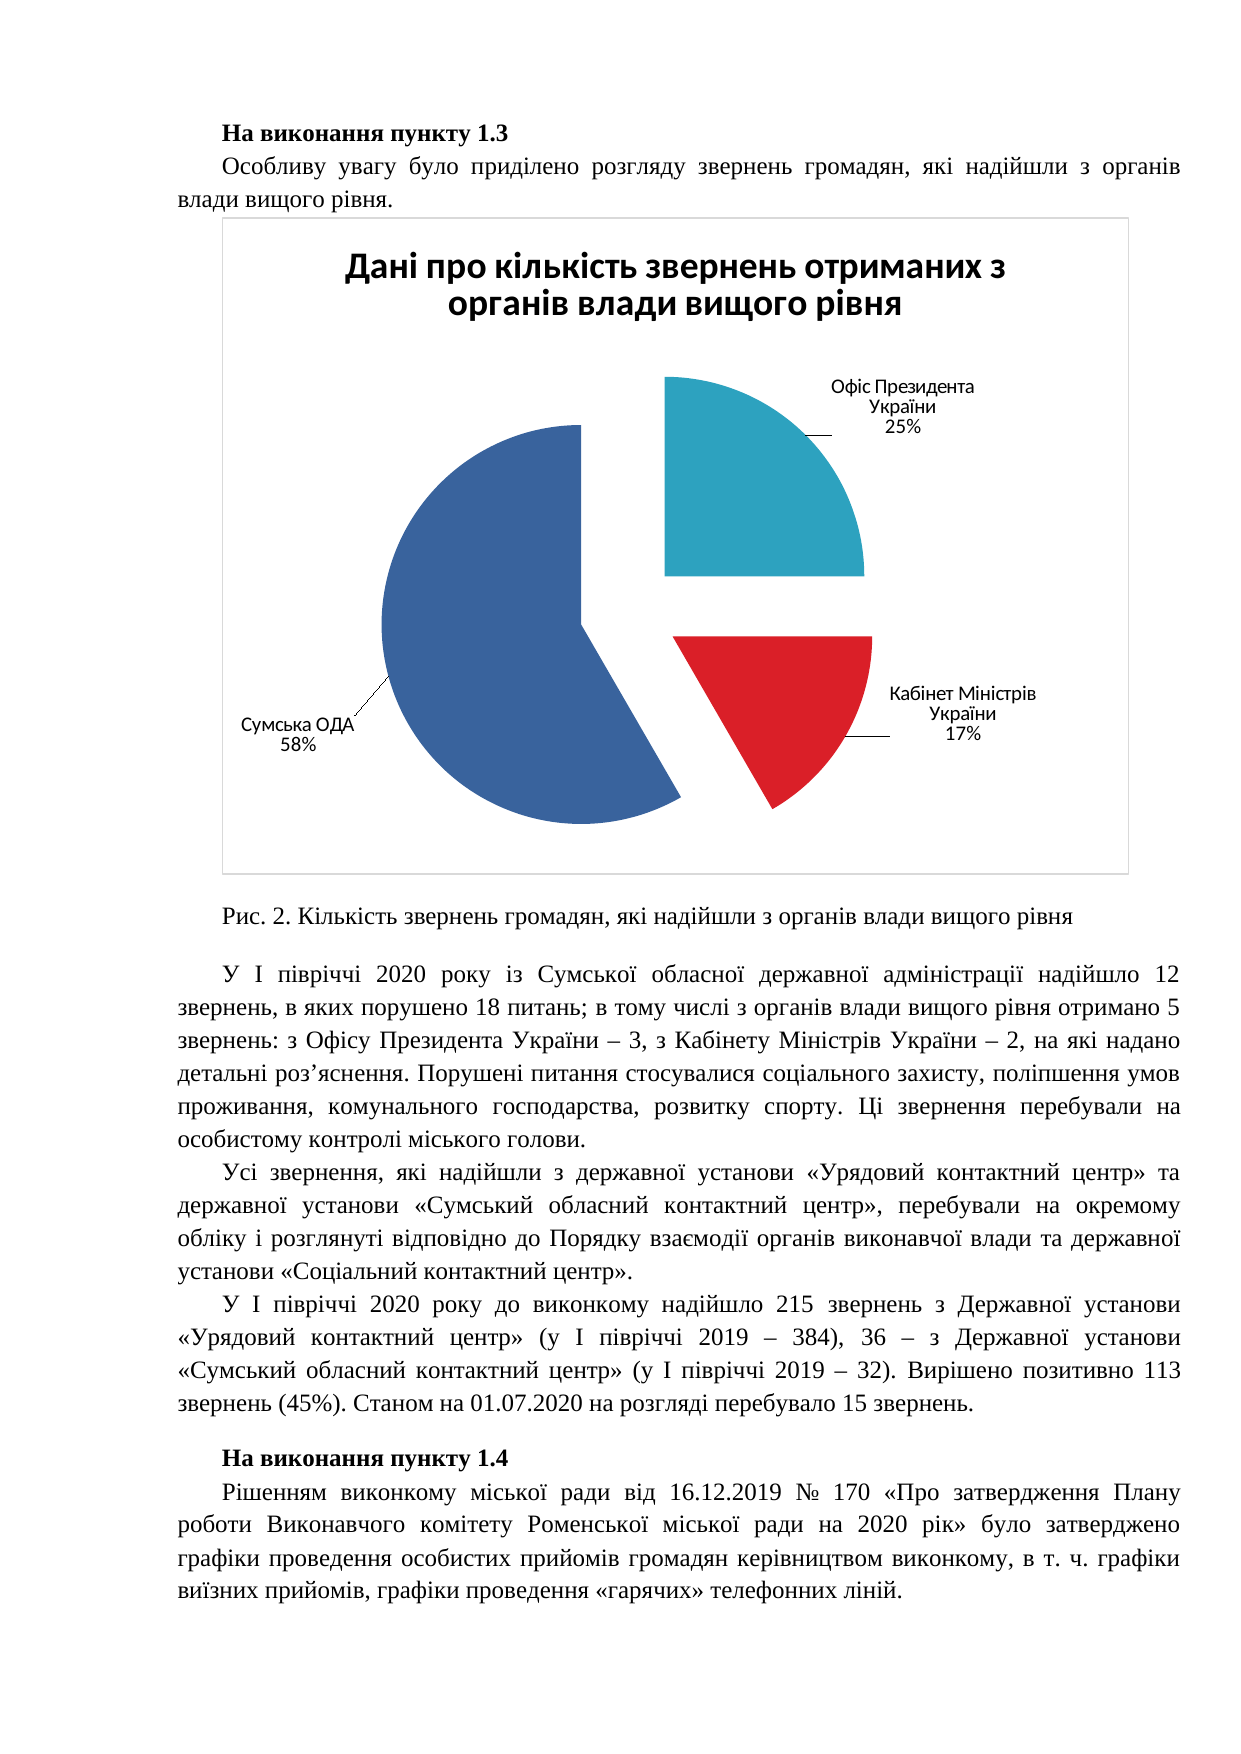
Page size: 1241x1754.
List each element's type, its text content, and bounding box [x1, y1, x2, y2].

text На виконання пункту 1.3 [177, 118, 1181, 147]
text Усі звернення, які надійшли з державної установи «Урядовий контактний центр» та державної установи «Сумський обласний контактний центр», перебували на окремому обліку і розглянуті відповідно до Порядку взаємодії органів виконавчої влади та державної установи «Соціальний контактний центр». [177, 1157, 1181, 1285]
text У І півріччі 2020 року до виконкому надійшло 215 звернень з Державної установи «Урядовий контактний центр» (у І півріччі 2019 – 384), 36 – з Державної установи «Сумський обласний контактний центр» (у І півріччі 2019 – 32). Вирішено позитивно 113 звернень (45%). Станом на 01.07.2020 на розгляді перебувало 15 звернень. [177, 1289, 1181, 1417]
text Рис. 2. Кількість звернень громадян, які надійшли з органів влади вищого рівня [177, 901, 1181, 930]
text Особливу увагу було приділено розгляду звернень громадян, які надійшли з органів влади вищого рівня. [177, 151, 1181, 213]
text На виконання пункту 1.4 [177, 1443, 1181, 1472]
text У І півріччі 2020 року із Сумської обласної державної адміністрації надійшло 12 звернень, в яких порушено 18 питань; в тому числі з органів влади вищого рівня отримано 5 звернень: з Офісу Президента України – 3, з Кабінету Міністрів України – 2, на які надано детальні роз’яснення. Порушені питання стосувалися соціального захисту, поліпшення умов проживання, комунального господарства, розвитку спорту. Ці звернення перебували на особистому контролі міського голови. [177, 959, 1181, 1153]
text Рішенням виконкому міської ради від 16.12.2019 № 170 «Про затвердження Плану роботи Виконавчого комітету Роменської міської ради на 2020 рік» було затверджено графіки проведення особистих прийомів громадян керівництвом виконкому, в т. ч. графіки виїзних прийомів, графіки проведення «гарячих» телефонних ліній. [177, 1477, 1181, 1604]
